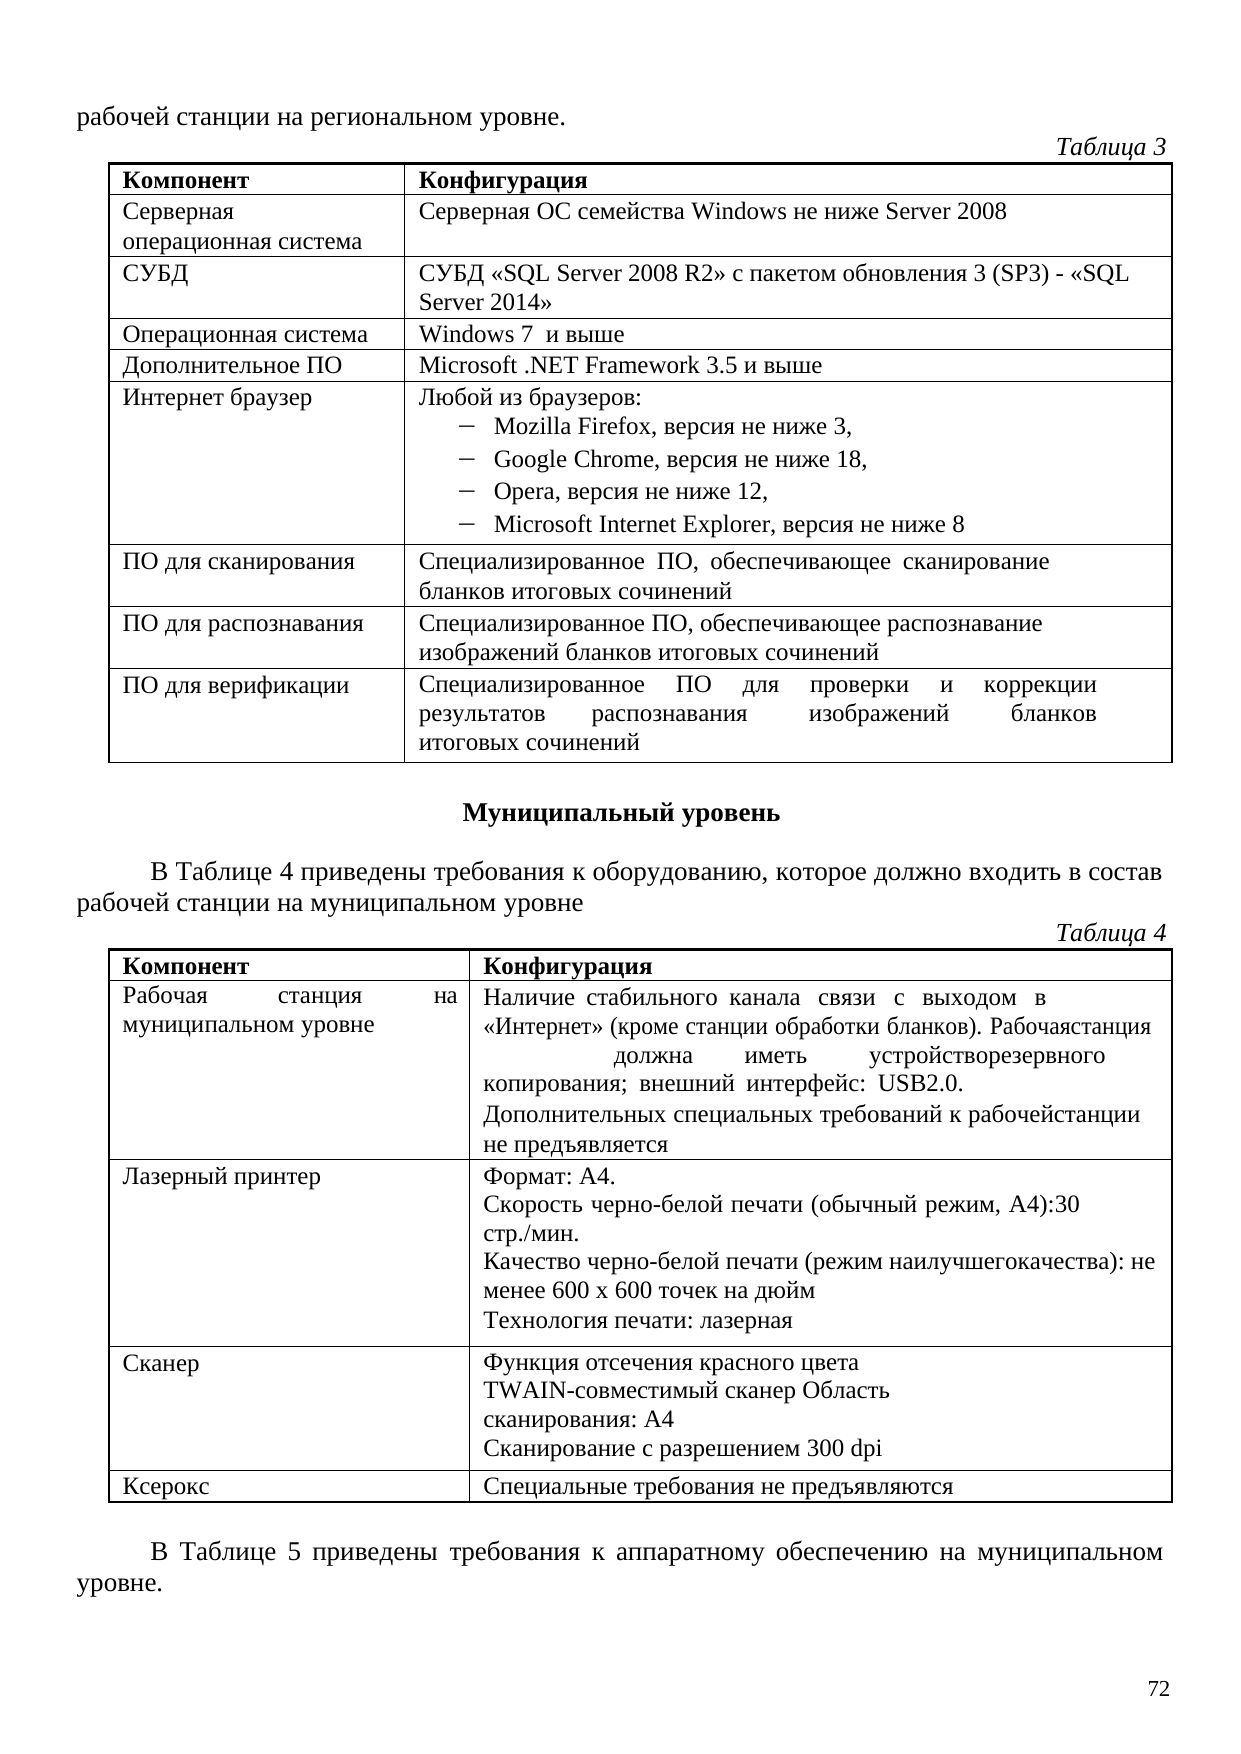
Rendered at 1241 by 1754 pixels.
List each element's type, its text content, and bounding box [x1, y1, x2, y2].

table_cell Специализированное ПО, обеспечивающее распознавание изображений бланков итоговых сочинений [405, 607, 1171, 668]
text В Таблице 4 приведены требования к оборудованию, которое должно входить в состав рабочей станции на муниципальном уровне [76, 855, 1196, 917]
table_cell Интернет браузер [110, 382, 404, 544]
table_cell Серверная операционная система [110, 195, 404, 256]
text рабочей станции на региональном уровне. [76, 100, 1196, 131]
table_header Компонент [110, 951, 469, 980]
table_cell Специализированное ПО, обеспечивающее сканирование бланков итоговых сочинений [405, 545, 1171, 606]
table_cell ПО для верификации [110, 669, 404, 762]
table_header Конфигурация [470, 951, 1171, 980]
table_cell Рабочая станция на муниципальном уровне [110, 981, 469, 1159]
table_cell СУБД «SQL Server 2008 R2» с пакетом обновления 3 (SP3) - «SQL Server 2014» [405, 257, 1171, 318]
text В Таблице 5 приведены требования к аппаратному обеспечению на муниципальном уровне. [76, 1534, 1196, 1597]
table_cell СУБД [110, 257, 404, 318]
table_header Компонент [110, 165, 404, 194]
table_cell Серверная ОС семейства Windows не ниже Server 2008 [405, 195, 1171, 256]
table_cell Наличие стабильного канала связи с выходом в «Интернет» (кроме станции обработки бланков). Рабочаястанция должна иметь устройстворезервного копирования; внешний интерфейс: USB2.0. Дополнительных специальных требований к рабочейстанции не предъявляется [470, 981, 1171, 1159]
table_cell ПО для сканирования [110, 545, 404, 606]
table_cell Функция отсечения красного цвета TWAIN-совместимый сканер Область сканирования: А4 Сканирование с разрешением 300 dpi [470, 1347, 1171, 1470]
table_cell Лазерный принтер [110, 1160, 469, 1346]
table_cell Специализированное ПО для проверки и коррекции результатов распознавания изображений бланков итоговых сочинений [405, 669, 1171, 762]
table_cell Дополнительное ПО [110, 350, 404, 381]
table_cell Любой из браузеров: Mozilla Firefox, версия не ниже 3, Google Chrome, версия не ниже 18, Opera, версия не ниже 12, Microsoft Internet Explorer, версия не ниже 8 [405, 382, 1171, 544]
text Таблица 4 [64, 917, 1166, 947]
table_cell Ксерокс [110, 1471, 469, 1501]
table_cell ПО для распознавания [110, 607, 404, 668]
table_cell Операционная система [110, 319, 404, 349]
table_cell Сканер [110, 1347, 469, 1470]
table_cell Windows 7 и выше [405, 319, 1171, 349]
table_cell Microsoft .NET Framework 3.5 и выше [405, 350, 1171, 381]
text Таблица 3 [1056, 131, 1196, 161]
table_cell Специальные требования не предъявляются [470, 1471, 1171, 1501]
table_cell Формат: А4. Скорость черно-белой печати (обычный режим, A4):30 стр./мин. Качество черно-белой печати (режим наилучшегокачества): не менее 600 x 600 точек на дюйм Технология печати: лазерная [470, 1160, 1171, 1346]
table_header Конфигурация [405, 165, 1171, 194]
subtitle Муниципальный уровень [146, 796, 1096, 827]
